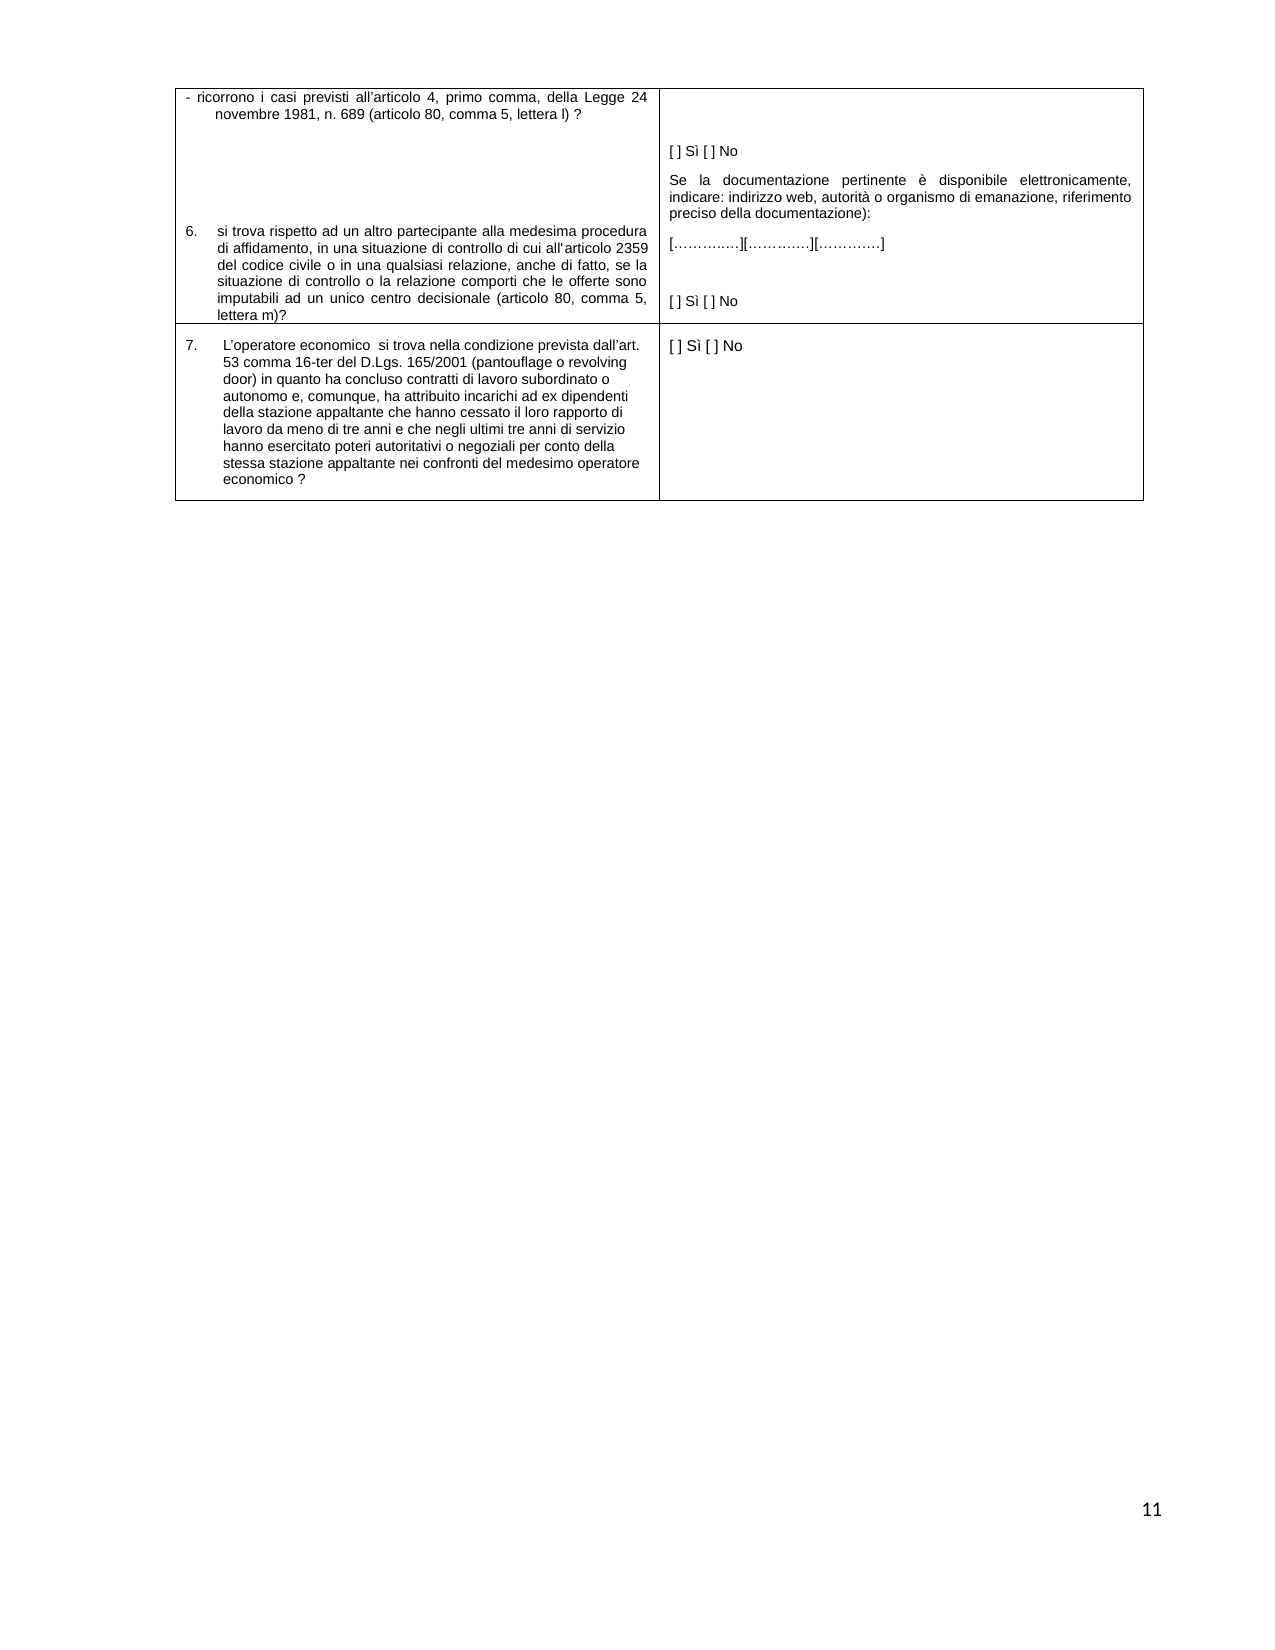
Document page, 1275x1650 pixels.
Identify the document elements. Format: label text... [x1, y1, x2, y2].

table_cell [176, 89, 659, 323]
table_cell [ ] Sì [ ] No [660, 324, 1143, 500]
table_cell L’operatore economico si trova nella condizione prevista dall’art. 53 comma 16-ter del D.Lgs. 165/2001 (pantouflage o revolving door) in quanto ha concluso contratti di lavoro subordinato o autonomo e, comunque, ha attribuito incarichi ad ex dipendenti della stazione appaltante che hanno cessato il loro rapporto di lavoro da meno di tre anni e che negli ultimi tre anni di servizio hanno esercitato poteri autoritativi o negoziali per conto della stessa stazione appaltante nei confronti del medesimo operatore economico ? [176, 324, 659, 500]
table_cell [660, 89, 1143, 323]
